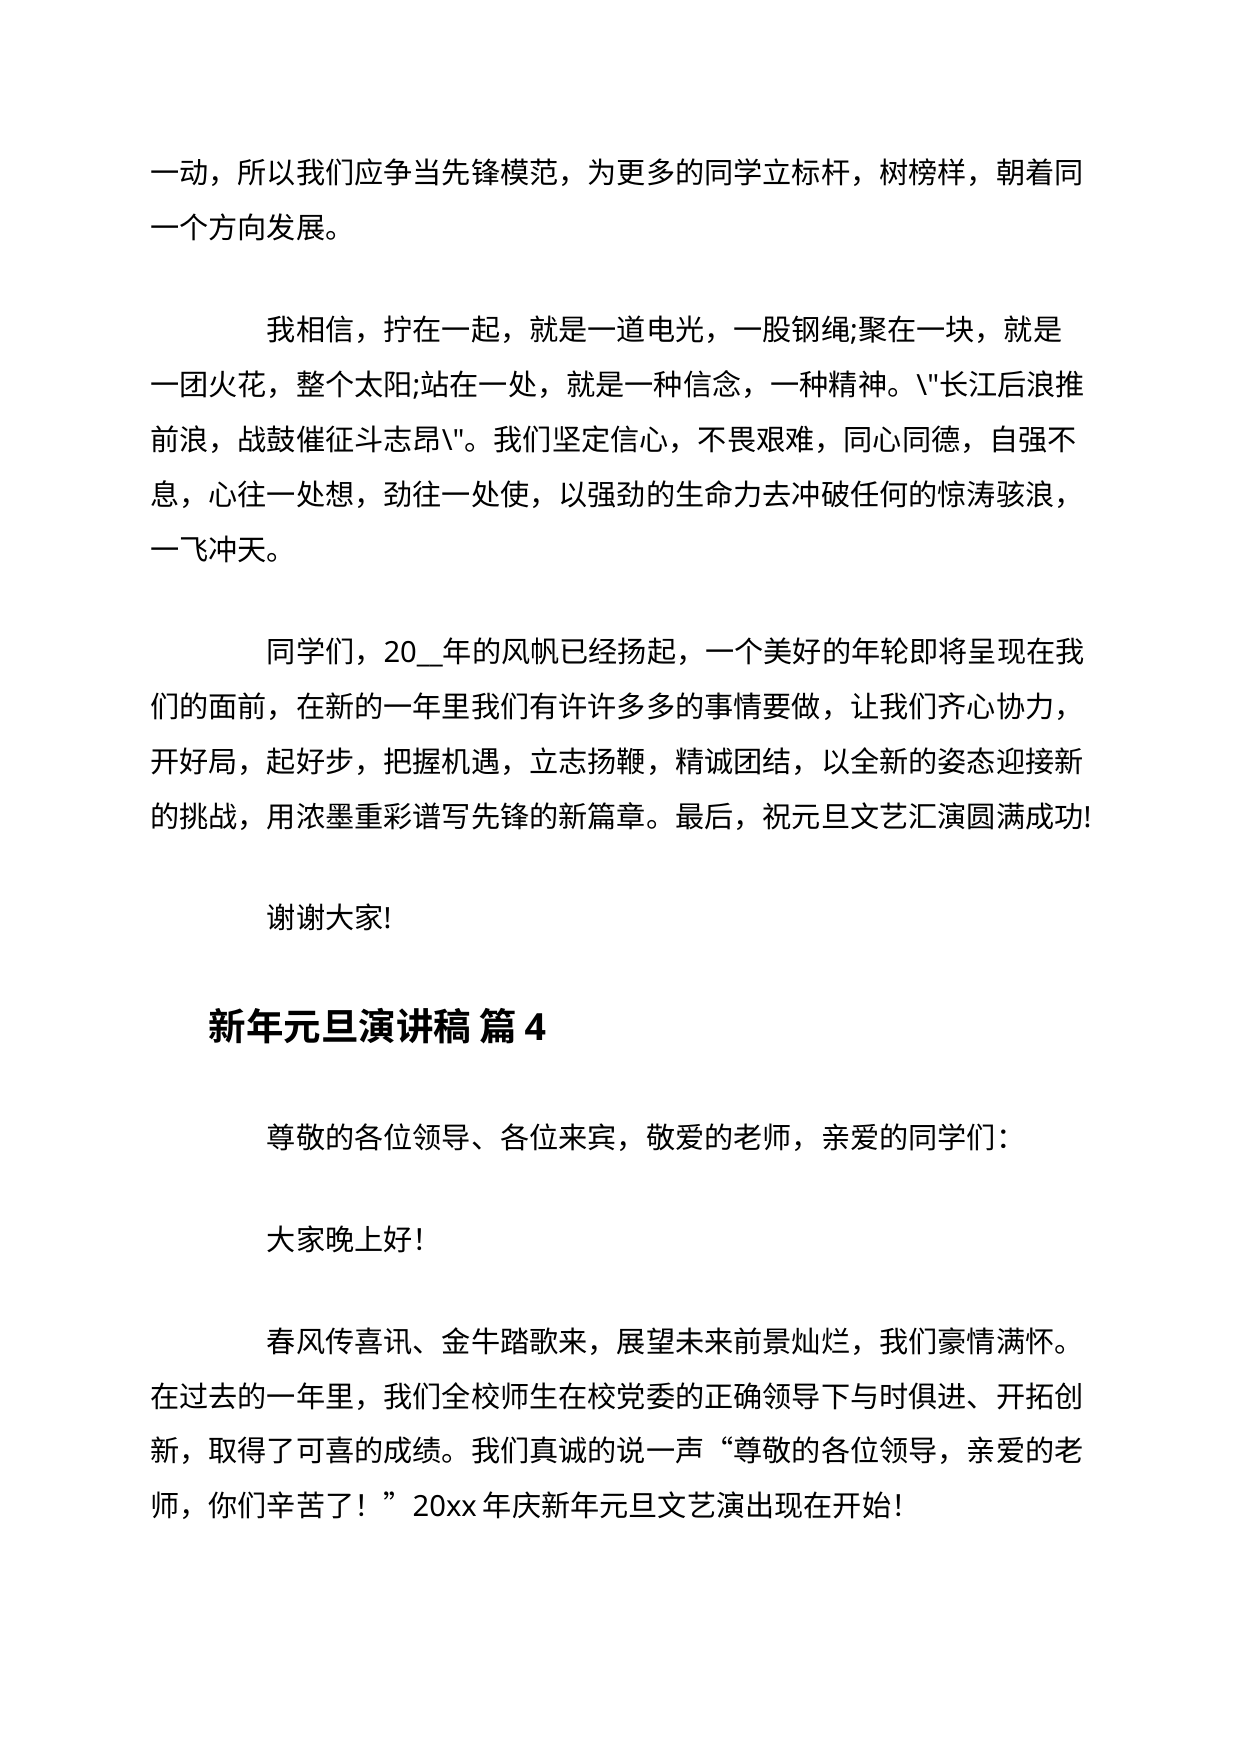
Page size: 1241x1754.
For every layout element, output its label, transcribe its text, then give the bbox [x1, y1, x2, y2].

text 新年元旦演讲稿 篇4 [150, 997, 1090, 1052]
text 大家晚上好！ [150, 1216, 1090, 1259]
text 同学们，20__年的风帆已经扬起，一个美好的年轮即将呈现在我们的面前，在新的一年里我们有许许多多的事情要做，让我们齐心协力，开好局，起好步，把握机遇，立志扬鞭，精诚团结，以全新的姿态迎接新的挑战，用浓墨重彩谱写先锋的新篇章。最后，祝元旦文艺汇演圆满成功! [150, 628, 1090, 836]
text 我相信，拧在一起，就是一道电光，一股钢绳;聚在一块，就是一团火花，整个太阳;站在一处，就是一种信念，一种精神。\"长江后浪推前浪，战鼓催征斗志昂\"。我们坚定信心，不畏艰难，同心同德，自强不息，心往一处想，劲往一处使，以强劲的生命力去冲破任何的惊涛骇浪，一飞冲天。 [150, 307, 1090, 569]
text 尊敬的各位领导、各位来宾，敬爱的老师，亲爱的同学们： [150, 1115, 1090, 1157]
text 谢谢大家! [150, 895, 1090, 937]
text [150, 150, 1090, 247]
text 春风传喜讯、金牛踏歌来，展望未来前景灿烂，我们豪情满怀。在过去的一年里，我们全校师生在校党委的正确领导下与时俱进、开拓创新，取得了可喜的成绩。我们真诚的说一声“尊敬的各位领导，亲爱的老师，你们辛苦了！”20xx年庆新年元旦文艺演出现在开始！ [150, 1318, 1090, 1525]
